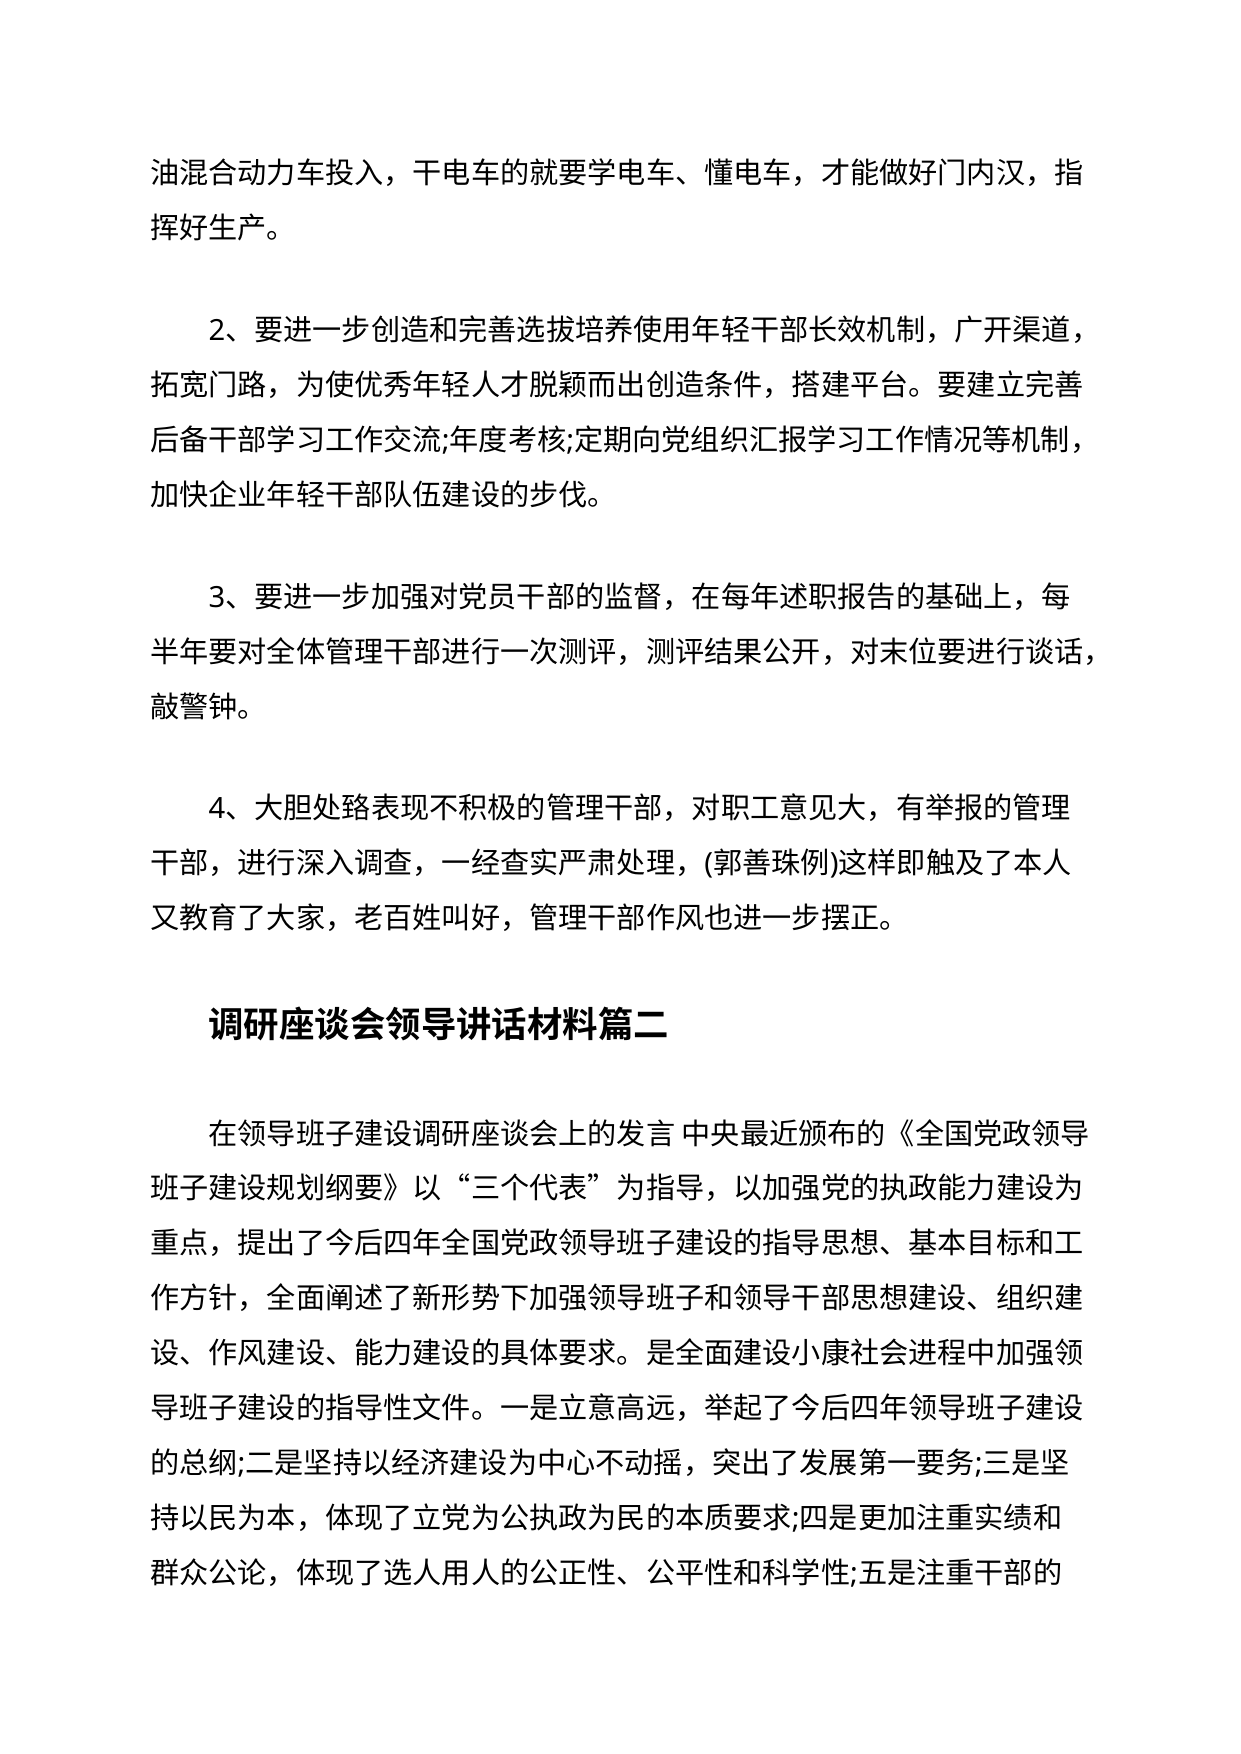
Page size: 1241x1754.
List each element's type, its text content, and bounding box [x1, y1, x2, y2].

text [150, 150, 1090, 247]
text 调研座谈会领导讲话材料篇二 [150, 997, 1090, 1048]
text 3、要进一步加强对党员干部的监督，在每年述职报告的基础上，每半年要对全体管理干部进行一次测评，测评结果公开，对末位要进行谈话，敲警钟。 [150, 573, 1090, 726]
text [150, 1110, 1090, 1592]
text 4、大胆处臵表现不积极的管理干部，对职工意见大，有举报的管理干部，进行深入调查，一经查实严肃处理，(郭善珠例)这样即触及了本人又教育了大家，老百姓叫好，管理干部作风也进一步摆正。 [150, 785, 1090, 937]
text 2、要进一步创造和完善选拔培养使用年轻干部长效机制，广开渠道，拓宽门路，为使优秀年轻人才脱颖而出创造条件，搭建平台。要建立完善后备干部学习工作交流;年度考核;定期向党组织汇报学习工作情况等机制，加快企业年轻干部队伍建设的步伐。 [150, 307, 1090, 514]
